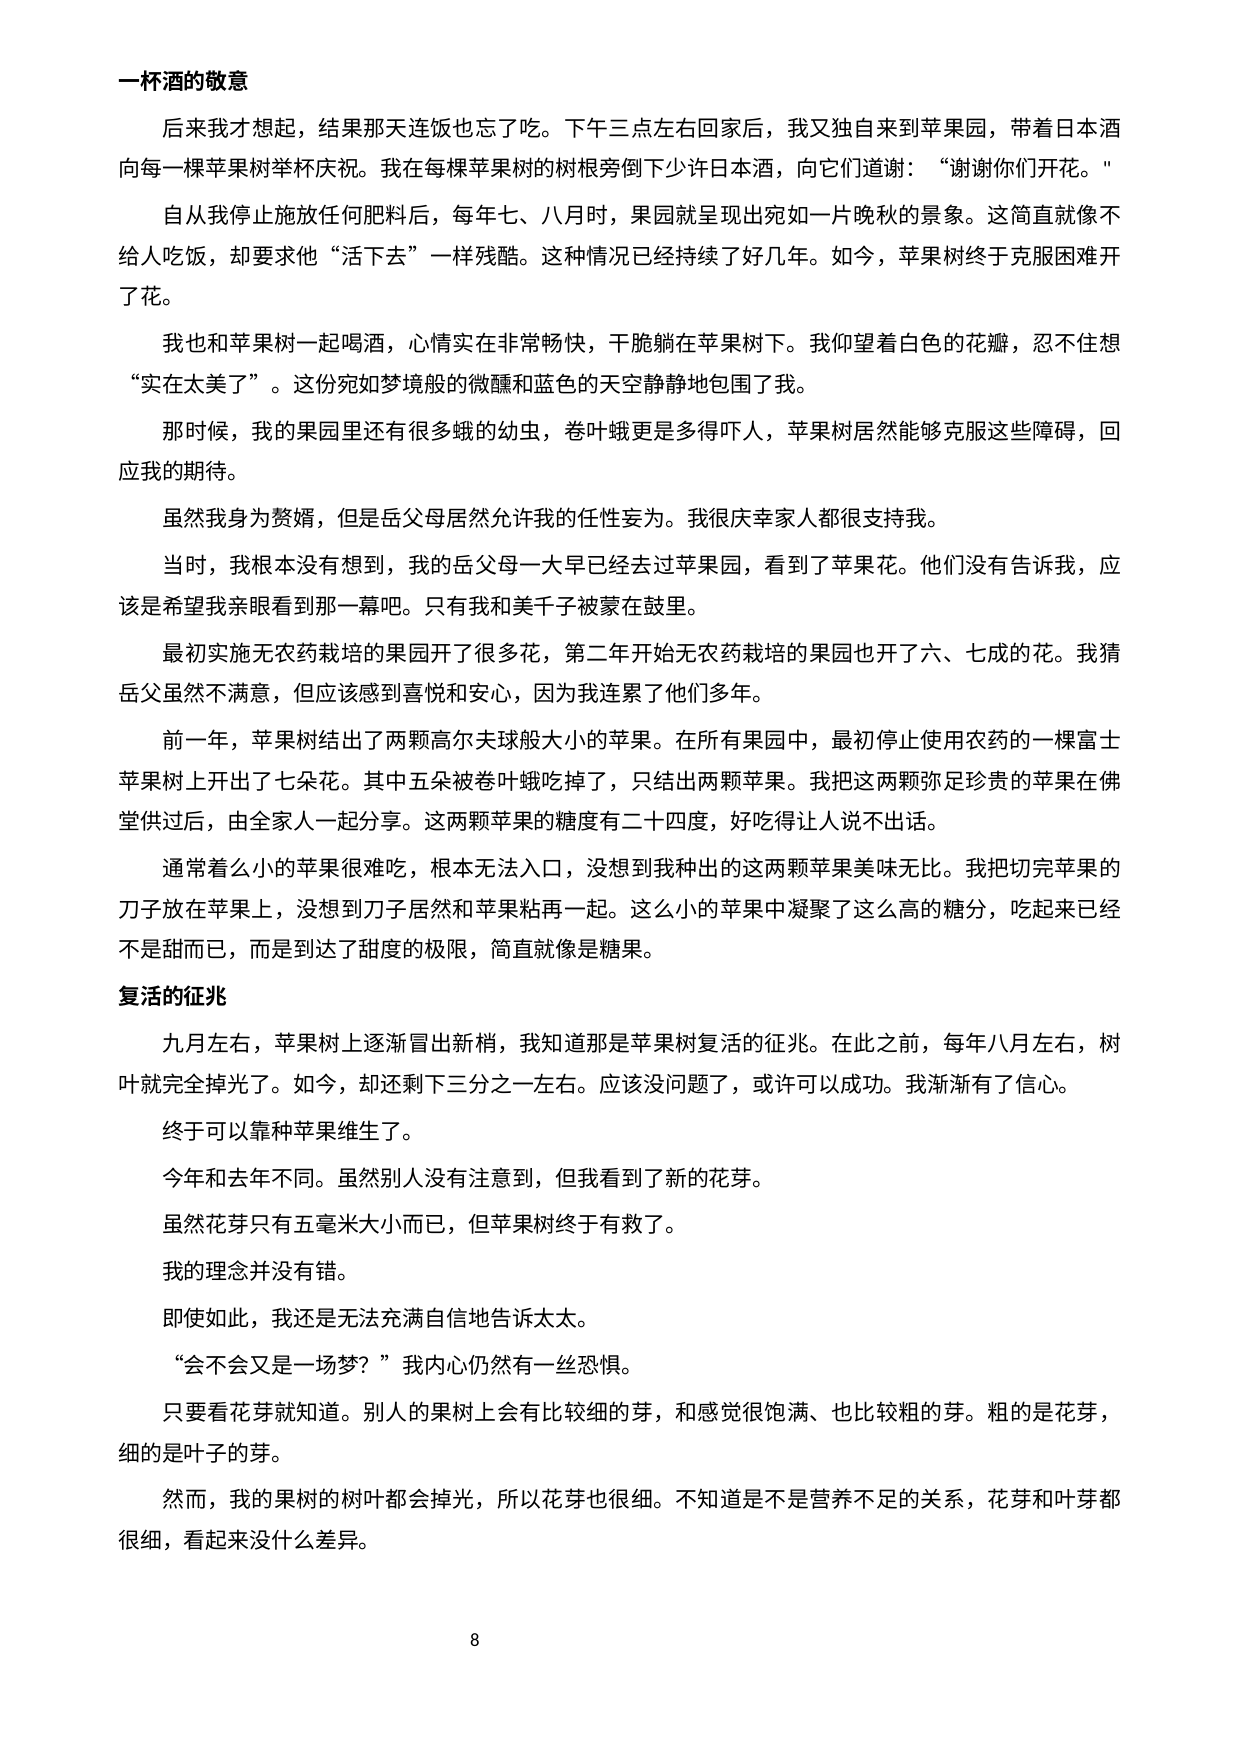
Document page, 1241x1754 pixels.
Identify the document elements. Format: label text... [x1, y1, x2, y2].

text 虽然我身为赘婿，但是岳父母居然允许我的任性妄为。我很庆幸家人都很支持我。 [118, 501, 1122, 533]
text 最初实施无农药栽培的果园开了很多花，第二年开始无农药栽培的果园也开了六、七成的花。我猜岳父虽然不满意，但应该感到喜悦和安心，因为我连累了他们多年。 [118, 635, 1122, 708]
text 复活的征兆 [118, 979, 1122, 1011]
text 今年和去年不同。虽然别人没有注意到，但我看到了新的花芽。 [118, 1160, 1122, 1193]
text 虽然花芽只有五毫米大小而已，但苹果树终于有救了。 [118, 1207, 1122, 1239]
text 只要看花芽就知道。别人的果树上会有比较细的芽，和感觉很饱满、也比较粗的芽。粗的是花芽，细的是叶子的芽。 [118, 1394, 1122, 1468]
text 终于可以靠种苹果维生了。 [118, 1113, 1122, 1146]
text 一杯酒的敬意 [118, 63, 1122, 96]
text 九月左右，苹果树上逐渐冒出新梢，我知道那是苹果树复活的征兆。在此之前，每年八月左右，树叶就完全掉光了。如今，却还剩下三分之一左右。应该没问题了，或许可以成功。我渐渐有了信心。 [118, 1026, 1122, 1099]
text 后来我才想起，结果那天连饭也忘了吃。下午三点左右回家后，我又独自来到苹果园，带着日本酒，向每一棵苹果树举杯庆祝。我在每棵苹果树的树根旁倒下少许日本酒，向它们道谢：“谢谢你们开花。" [118, 110, 1122, 183]
text 我的理念并没有错。 [118, 1254, 1122, 1286]
text 然而，我的果树的树叶都会掉光，所以花芽也很细。不知道是不是营养不足的关系，花芽和叶芽都很细，看起来没什么差异。 [118, 1482, 1122, 1555]
text 自从我停止施放任何肥料后，每年七、八月时，果园就呈现出宛如一片晚秋的景象。这简直就像不给人吃饭，却要求他“活下去”一样残酷。这种情况已经持续了好几年。如今，苹果树终于克服困难开了花。 [118, 198, 1122, 311]
text 那时候，我的果园里还有很多蛾的幼虫，卷叶蛾更是多得吓人，苹果树居然能够克服这些障碍，回应我的期待。 [118, 413, 1122, 486]
text “会不会又是一场梦？”我内心仍然有一丝恐惧。 [118, 1348, 1122, 1380]
text 前一年，苹果树结出了两颗高尔夫球般大小的苹果。在所有果园中，最初停止使用农药的一棵富士苹果树上开出了七朵花。其中五朵被卷叶蛾吃掉了，只结出两颗苹果。我把这两颗弥足珍贵的苹果在佛堂供过后，由全家人一起分享。这两颗苹果的糖度有二十四度，好吃得让人说不出话。 [118, 723, 1122, 836]
text 即使如此，我还是无法充满自信地告诉太太。 [118, 1301, 1122, 1333]
text 通常着么小的苹果很难吃，根本无法入口，没想到我种出的这两颗苹果美味无比。我把切完苹果的刀子放在苹果上，没想到刀子居然和苹果粘再一起。这么小的苹果中凝聚了这么高的糖分，吃起来已经不是甜而已，而是到达了甜度的极限，简直就像是糖果。 [118, 851, 1122, 964]
text 当时，我根本没有想到，我的岳父母一大早已经去过苹果园，看到了苹果花。他们没有告诉我，应该是希望我亲眼看到那一幕吧。只有我和美千子被蒙在鼓里。 [118, 548, 1122, 621]
text 我也和苹果树一起喝酒，心情实在非常畅快，干脆躺在苹果树下。我仰望着白色的花瓣，忍不住想“实在太美了”。这份宛如梦境般的微醺和蓝色的天空静静地包围了我。 [118, 326, 1122, 399]
